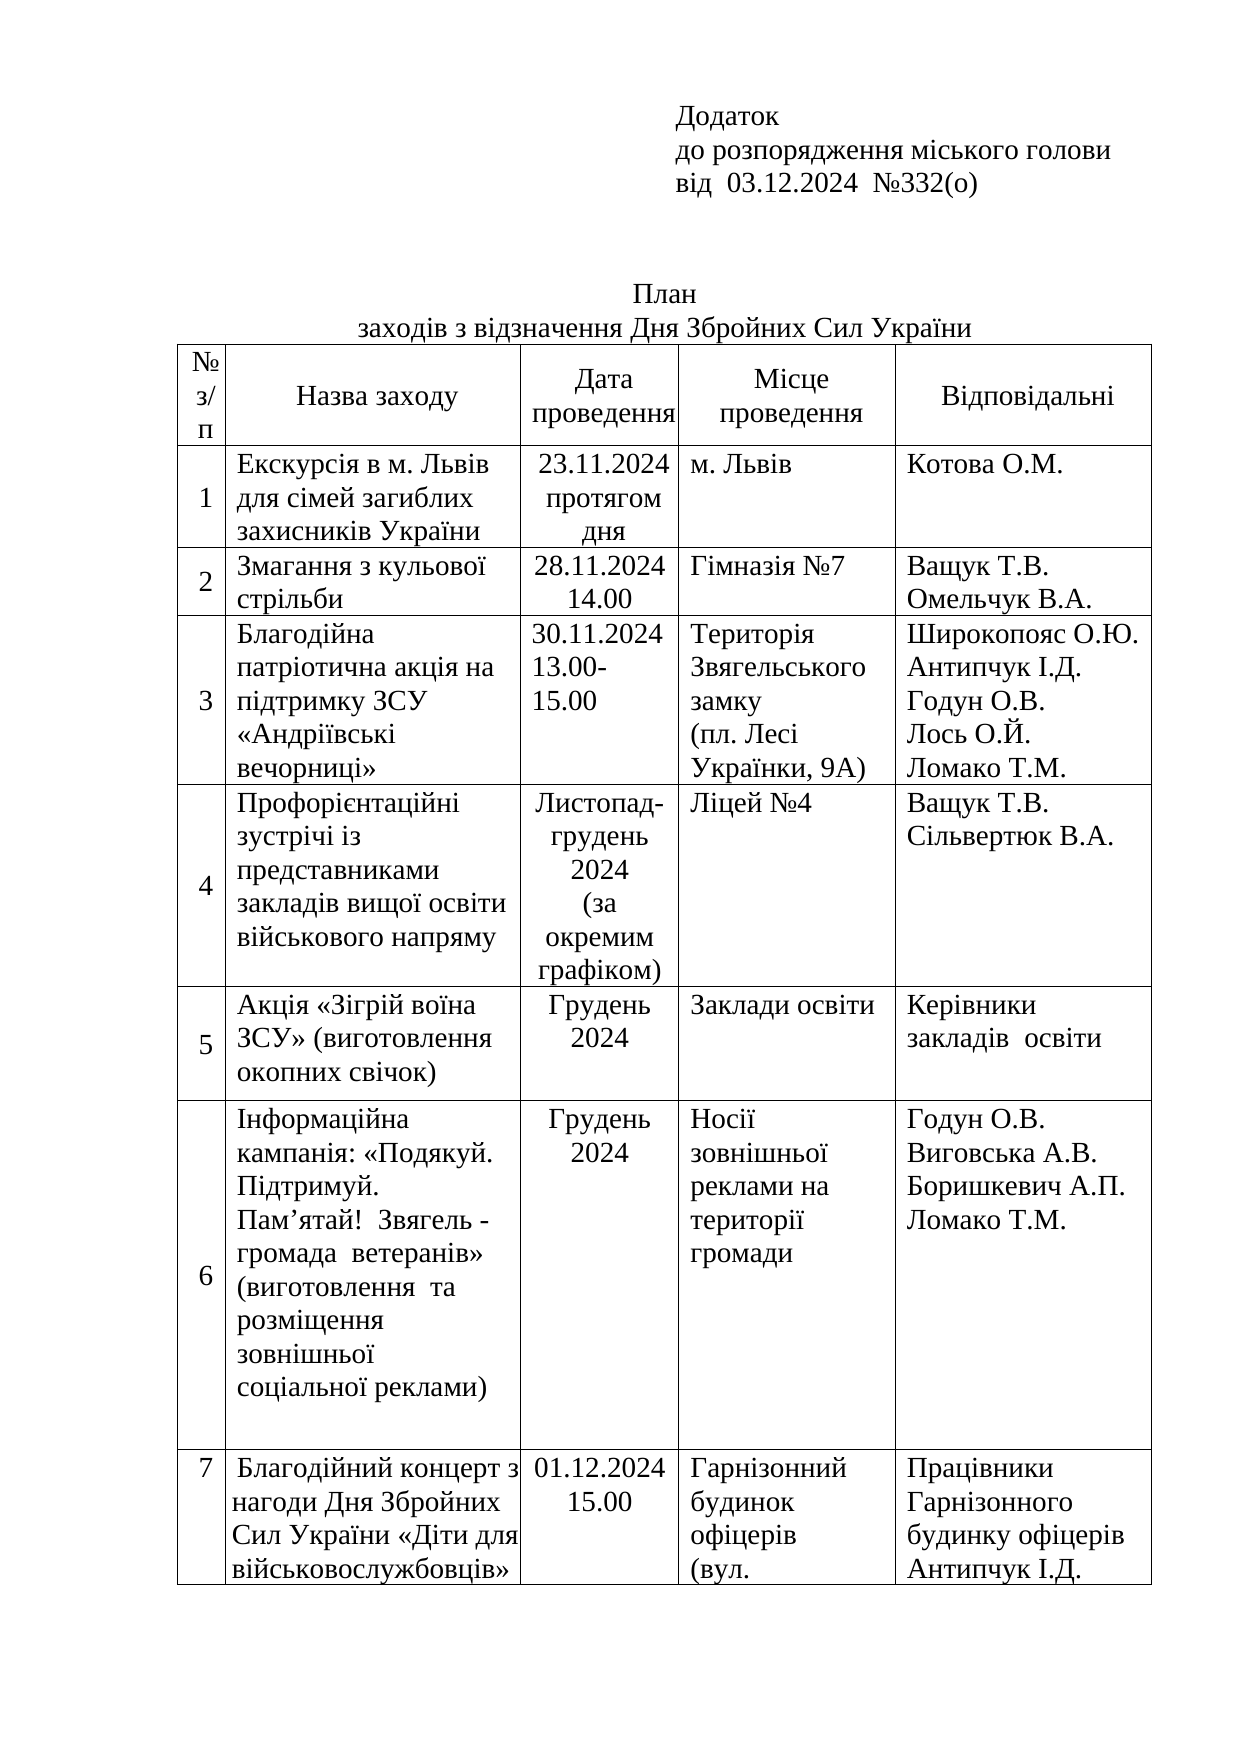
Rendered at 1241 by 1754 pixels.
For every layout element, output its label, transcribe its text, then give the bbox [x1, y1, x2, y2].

table_header Назва заходу [226, 345, 520, 445]
table_cell 28.11.2024 14.00 [521, 548, 678, 615]
table_cell Грудень 2024 [521, 987, 678, 1100]
table_header Відповідальні [896, 345, 1151, 445]
table_cell Профорієнтаційні зустрічі із представниками закладів вищої освіти військового напряму [226, 785, 520, 986]
table_cell Ващук Т.В. Омельчук В.А. [896, 548, 1151, 615]
table_cell 01.12.2024 15.00 [521, 1450, 678, 1584]
table_cell 2 [178, 548, 225, 615]
table_cell Змагання з кульової стрільби [226, 548, 520, 615]
table_header Додаток до розпорядження міського голови від 03.12.2024 №332(о) [664, 70, 1133, 199]
table_cell Листопад-грудень 2024 (за окремим графіком) [521, 785, 678, 986]
table_header № з/п [178, 345, 225, 445]
table_cell Інформаційна кампанія: «Подякуй. Підтримуй. Пам’ятай! Звягель - громада ветеранів» (виготовлення та розміщення зовнішньої соціальної реклами) [226, 1101, 520, 1449]
subtitle заходів з відзначення Дня Збройних Сил України [177, 310, 1152, 343]
table_cell Гімназія №7 [679, 548, 895, 615]
table_header Дата проведення [521, 345, 678, 445]
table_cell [896, 1450, 1151, 1584]
table_cell Носії зовнішньої реклами на території громади [679, 1101, 895, 1449]
table_cell Керівники закладів освіти [896, 987, 1151, 1100]
table_cell 30.11.2024 13.00-15.00 [521, 616, 678, 784]
table_cell 5 [178, 987, 225, 1100]
table_cell Заклади освіти [679, 987, 895, 1100]
table_header Місце проведення [679, 345, 895, 445]
table_cell 23.11.2024 протягом дня [521, 446, 678, 547]
table_cell 1 [178, 446, 225, 547]
table_cell Благодійна патріотична акція на підтримку ЗСУ «Андріївські вечорниці» [226, 616, 520, 784]
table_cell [226, 1450, 520, 1584]
table_cell м. Львів [679, 446, 895, 547]
table_cell Ліцей №4 [679, 785, 895, 986]
table_cell 3 [178, 616, 225, 784]
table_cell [679, 1450, 895, 1584]
table_cell Широкопояс О.Ю. Антипчук І.Д. Годун О.В. Лось О.Й. Ломако Т.М. [896, 616, 1151, 784]
table_cell Ващук Т.В. Сільвертюк В.А. [896, 785, 1151, 986]
table_cell Екскурсія в м. Львів для сімей загиблих захисників України [226, 446, 520, 547]
table_cell 4 [178, 785, 225, 986]
text План [177, 276, 1152, 310]
table_cell Грудень 2024 [521, 1101, 678, 1449]
table_cell Територія Звягельського замку (пл. Лесі Українки, 9А) [679, 616, 895, 784]
table_cell Годун О.В. Виговська А.В. Боришкевич А.П. Ломако Т.М. [896, 1101, 1151, 1449]
table_cell Акція «Зігрій воїна ЗСУ» (виготовлення окопних свічок) [226, 987, 520, 1100]
table_cell 7 [178, 1450, 225, 1584]
table_cell 6 [178, 1101, 225, 1449]
table_cell Котова О.М. [896, 446, 1151, 547]
